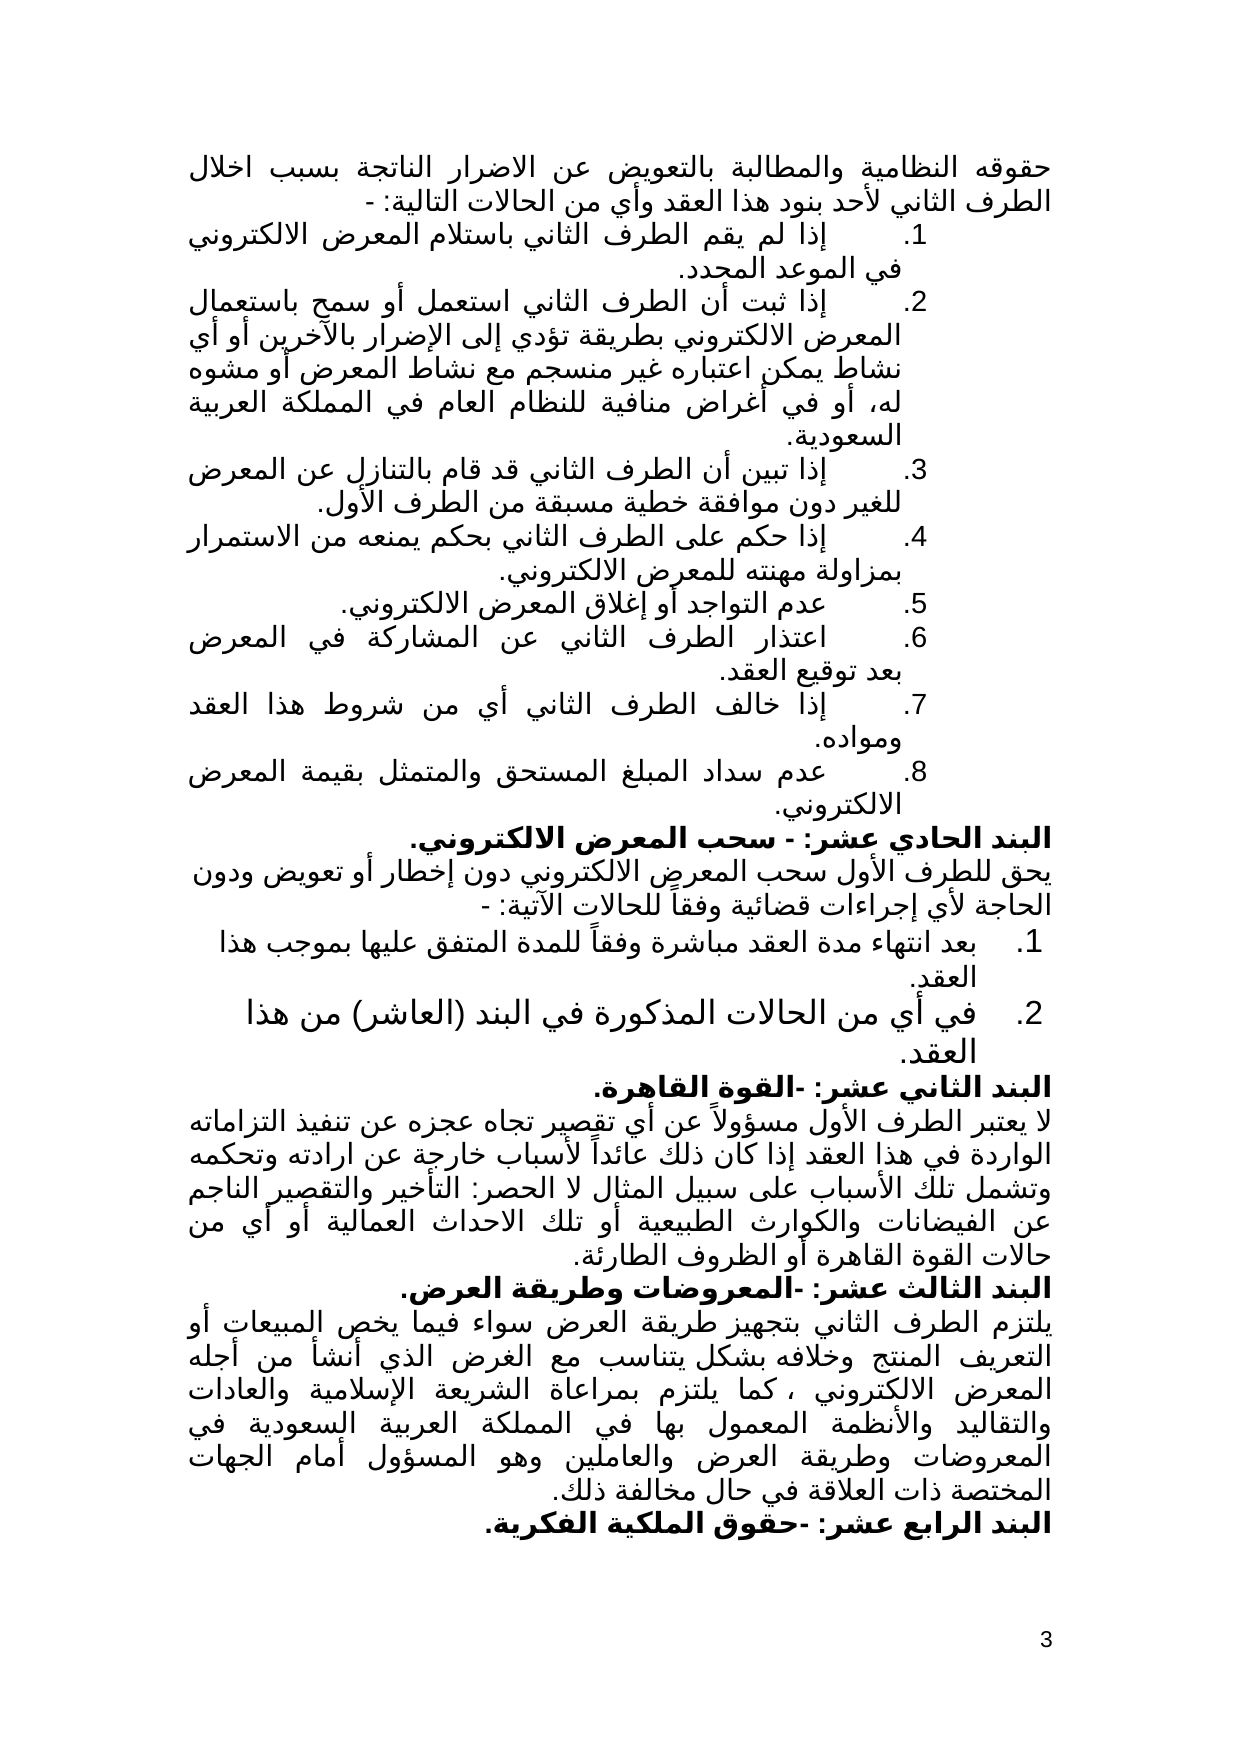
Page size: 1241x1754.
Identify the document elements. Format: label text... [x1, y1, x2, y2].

list عدم سداد المبلغ المستحق والمتمثل بقيمة المعرض الالكتروني. [187, 754, 903, 821]
list إذا تبين أن الطرف الثاني قد قام بالتنازل عن المعرض للغير دون موافقة خطية مسبقة من الطرف الأول. [187, 452, 903, 519]
list إذا حكم على الطرف الثاني بحكم يمنعه من الاستمرار بمزاولة مهنته للمعرض الالكتروني. [187, 519, 903, 586]
text يلتزم الطرف الثاني بتجهيز طريقة العرض سواء فيما يخص المبيعات أو التعريف المنتج وخلافه بشكل يتناسب مع الغرض الذي أنشأ من أجله المعرض الالكتروني ، كما يلتزم بمراعاة الشريعة الإسلامية والعادات والتقاليد والأنظمة المعمول بها في المملكة العربية السعودية في المعروضات وطريقة العرض والعاملين وهو المسؤول أمام الجهات المختصة ذات العلاقة في حال مخالفة ذلك. [187, 1305, 1053, 1506]
list عدم التواجد أو إغلاق المعرض الالكتروني. [187, 586, 903, 619]
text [187, 150, 1053, 217]
text البند الثالث عشر: -المعروضات وطريقة العرض. [187, 1272, 1053, 1305]
text البند الحادي عشر: - سحب المعرض الالكتروني. [187, 821, 1053, 854]
list إذا خالف الطرف الثاني أي من شروط هذا العقد ومواده. [187, 687, 903, 754]
text يحق للطرف الأول سحب المعرض الالكتروني دون إخطار أو تعويض ودون الحاجة لأي إجراءات قضائية وفقاً للحالات الآتية: - [187, 854, 1053, 921]
list بعد انتهاء مدة العقد مباشرة وفقاً للمدة المتفق عليها بموجب هذا العقد. [187, 921, 1015, 993]
list إذا لم يقم الطرف الثاني باستلام المعرض الالكتروني في الموعد المحدد. [187, 217, 903, 284]
list إذا ثبت أن الطرف الثاني استعمل أو سمح باستعمال المعرض الالكتروني بطريقة تؤدي إلى الإضرار بالآخرين أو أي نشاط يمكن اعتباره غير منسجم مع نشاط المعرض أو مشوه له، أو في أغراض منافية للنظام العام في المملكة العربية السعودية. [187, 284, 903, 452]
text البند الثاني عشر: -القوة القاهرة. [187, 1070, 1053, 1104]
text لا يعتبر الطرف الأول مسؤولاً عن أي تقصير تجاه عجزه عن تنفيذ التزاماته الواردة في هذا العقد إذا كان ذلك عائداً لأسباب خارجة عن ارادته وتحكمه وتشمل تلك الأسباب على سبيل المثال لا الحصر: التأخير والتقصير الناجم عن الفيضانات والكوارث الطبيعية أو تلك الاحداث العمالية أو أي من حالات القوة القاهرة أو الظروف الطارئة. [187, 1104, 1053, 1272]
list اعتذار الطرف الثاني عن المشاركة في المعرض بعد توقيع العقد. [187, 619, 903, 687]
text البند الرابع عشر: -حقوق الملكية الفكرية. [187, 1506, 1053, 1540]
list في أي من الحالات المذكورة في البند (العاشر) من هذا العقد. [187, 993, 1015, 1070]
